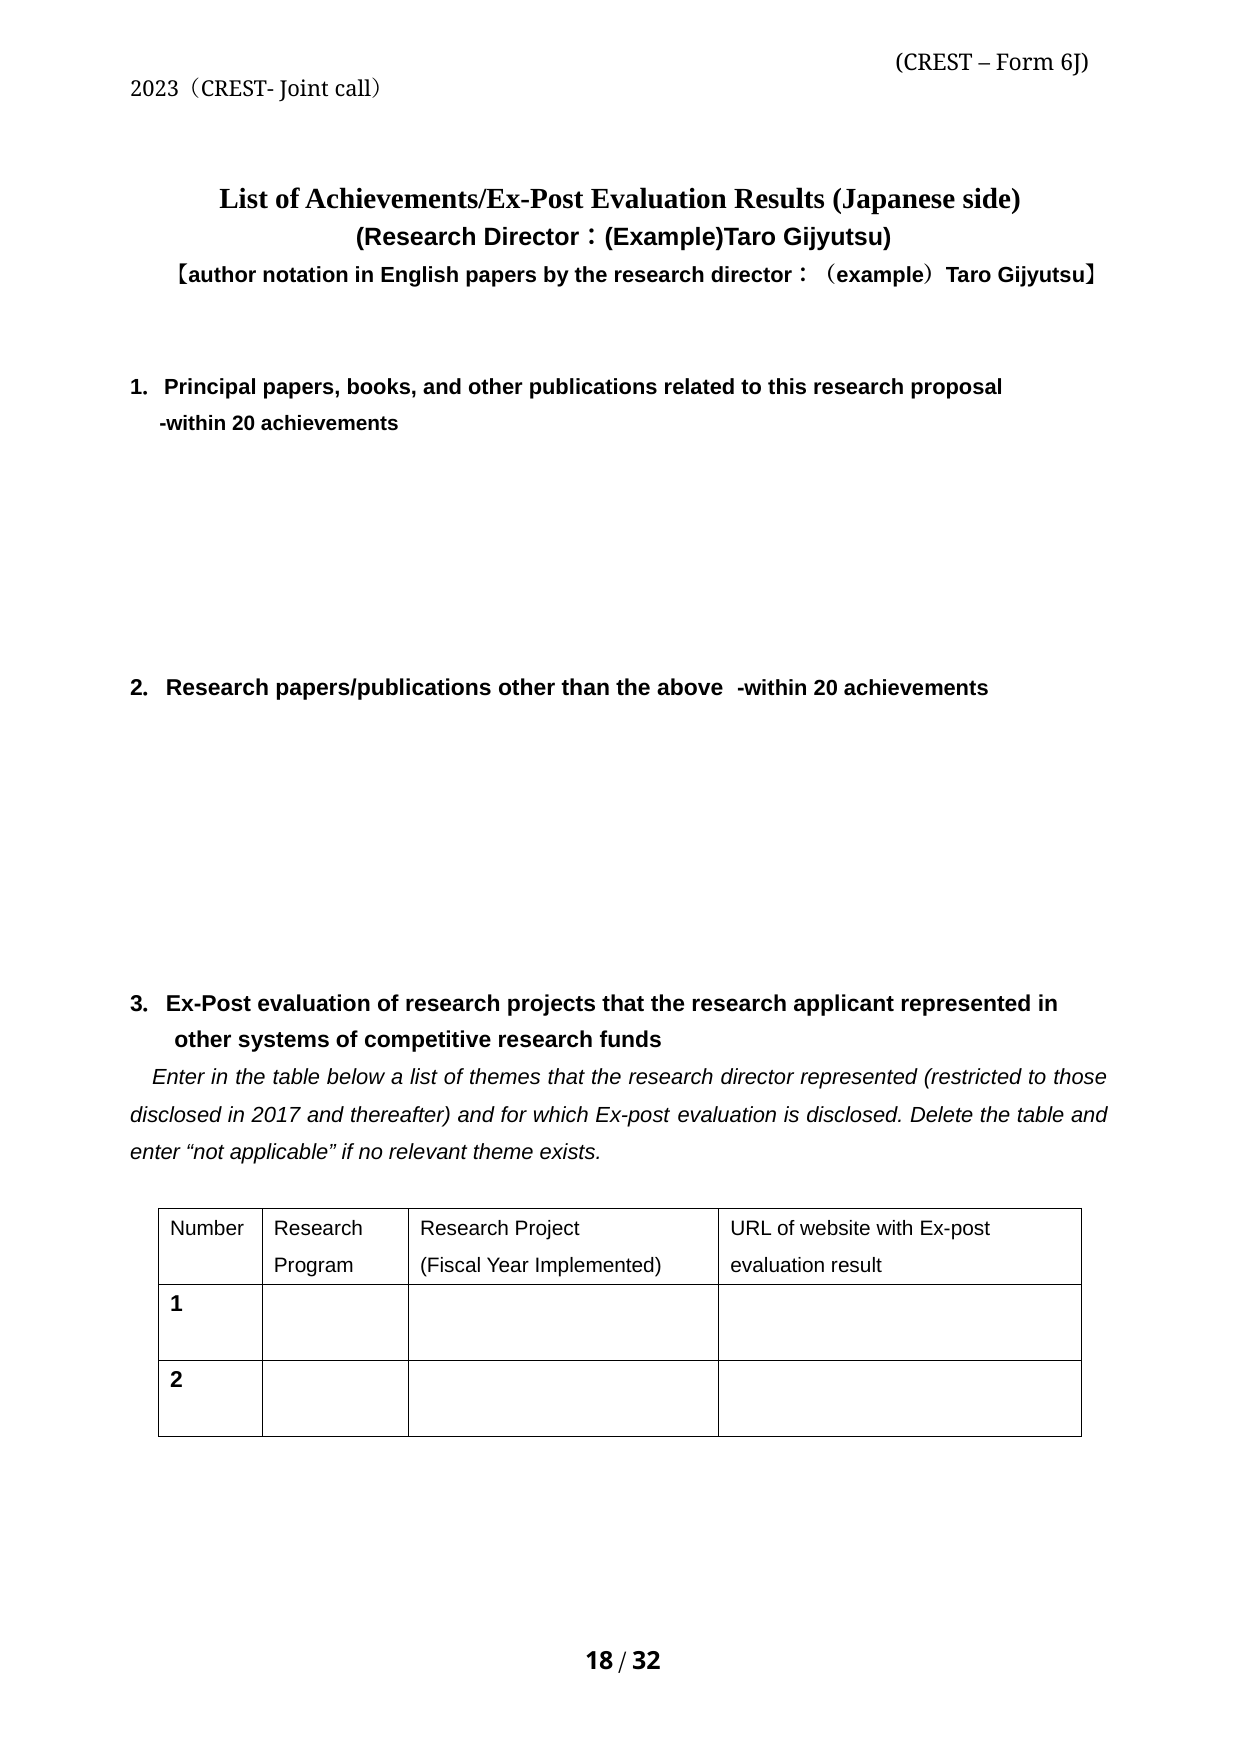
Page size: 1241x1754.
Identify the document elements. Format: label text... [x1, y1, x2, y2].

subtitle 1．Principal papers, books, and other publications related to this research proposal [130, 366, 1110, 404]
table_cell [409, 1361, 718, 1436]
subtitle 2．Research papers/publications other than the above -within 20 achievements [130, 666, 1110, 704]
subtitle 3．Ex-Post evaluation of research projects that the research applicant represented in other systems of competitive research funds [130, 983, 1110, 1058]
table_cell [263, 1285, 408, 1360]
text 【author notation in English papers by the research director：（example）Taro Gijyutsu】 [130, 254, 1110, 291]
table_cell 1 [159, 1285, 262, 1360]
table_cell [719, 1361, 1081, 1436]
table_header URL of website with Ex-post evaluation result [719, 1209, 1081, 1284]
table_header Research Project (Fiscal Year Implemented) [409, 1209, 718, 1284]
table_cell 2 [159, 1361, 262, 1436]
subtitle (Research Director：(Example)Taro Gijyutsu) [130, 216, 1110, 254]
text Enter in the table below a list of themes that the research director represented (restricted to those disclosed in 2017 and thereafter) and for which Ex-post evaluation is disclosed. Delete the table and enter “not applicable” if no relevant theme exists. [130, 1058, 1110, 1170]
subtitle -within 20 achievements [130, 404, 1110, 441]
table_header Number [159, 1209, 262, 1284]
table_cell [719, 1285, 1081, 1360]
table_header Research Program [263, 1209, 408, 1284]
table_cell [409, 1285, 718, 1360]
table_cell [263, 1361, 408, 1436]
subtitle List of Achievements/Ex-Post Evaluation Results (Japanese side) [130, 179, 1110, 216]
